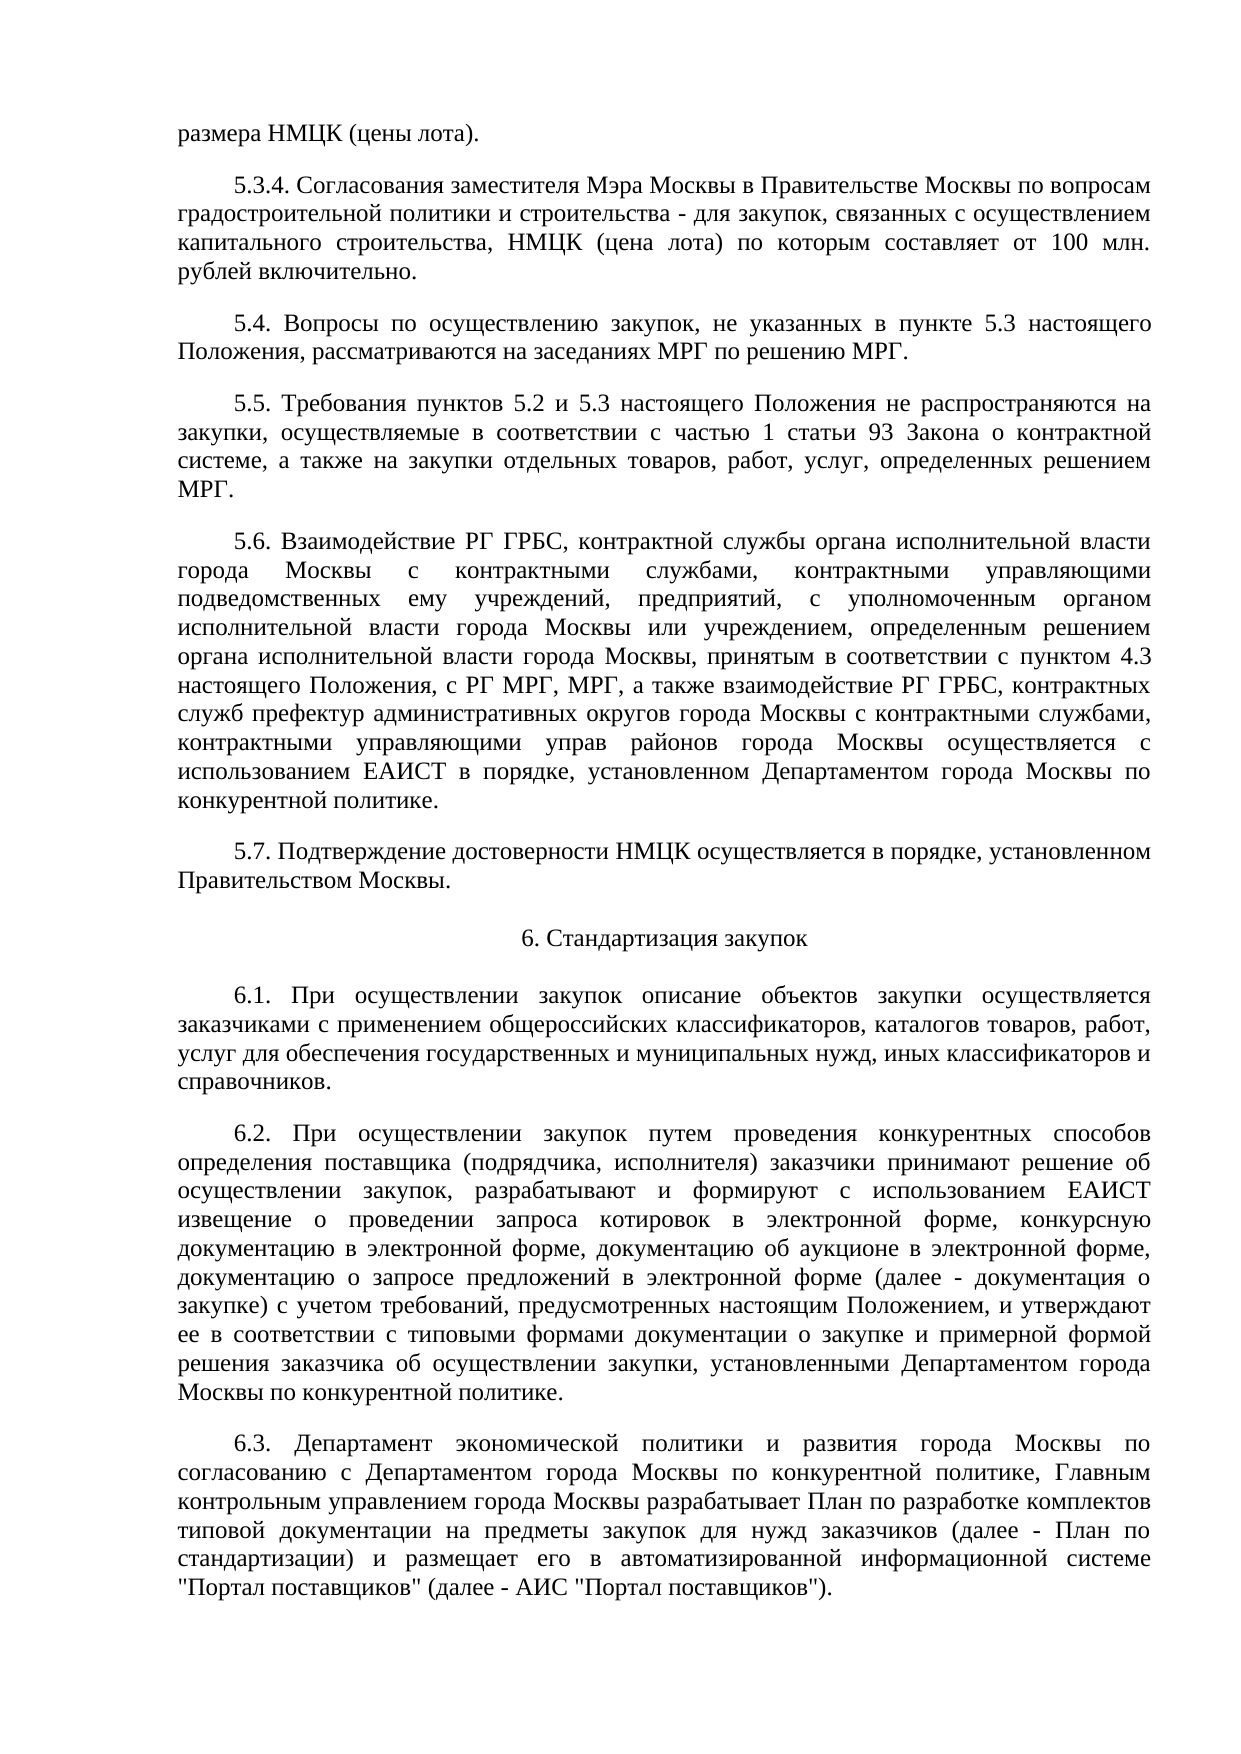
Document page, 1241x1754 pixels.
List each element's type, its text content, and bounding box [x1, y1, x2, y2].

text 5.4. Вопросы по осуществлению закупок, не указанных в пункте 5.3 настоящего Положения, рассматриваются на заседаниях МРГ по решению МРГ. [177, 308, 1152, 365]
text 6.1. При осуществлении закупок описание объектов закупки осуществляется заказчиками с применением общероссийских классификаторов, каталогов товаров, работ, услуг для обеспечения государственных и муниципальных нужд, иных классификаторов и справочников. [177, 980, 1152, 1095]
text 5.6. Взаимодействие РГ ГРБС, контрактной службы органа исполнительной власти города Москвы с контрактными службами, контрактными управляющими подведомственных ему учреждений, предприятий, с уполномоченным органом исполнительной власти города Москвы или учреждением, определенным решением органа исполнительной власти города Москвы, принятым в соответствии с пунктом 4.3 настоящего Положения, с РГ МРГ, МРГ, а также взаимодействие РГ ГРБС, контрактных служб префектур административных округов города Москвы с контрактными службами, контрактными управляющими управ районов города Москвы осуществляется с использованием ЕАИСТ в порядке, установленном Департаментом города Москвы по конкурентной политике. [177, 526, 1152, 813]
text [177, 118, 1152, 147]
text 5.3.4. Согласования заместителя Мэра Москвы в Правительстве Москвы по вопросам градостроительной политики и строительства - для закупок, связанных с осуществлением капитального строительства, НМЦК (цена лота) по которым составляет от 100 млн. рублей включительно. [177, 170, 1152, 285]
text 6.2. При осуществлении закупок путем проведения конкурентных способов определения поставщика (подрядчика, исполнителя) заказчики принимают решение об осуществлении закупок, разрабатывают и формируют с использованием ЕАИСТ извещение о проведении запроса котировок в электронной форме, конкурсную документацию в электронной форме, документацию об аукционе в электронной форме, документацию о запросе предложений в электронной форме (далее - документация о закупке) с учетом требований, предусмотренных настоящим Положением, и утверждают ее в соответствии с типовыми формами документации о закупке и примерной формой решения заказчика об осуществлении закупки, установленными Департаментом города Москвы по конкурентной политике. [177, 1118, 1152, 1406]
text 5.7. Подтверждение достоверности НМЦК осуществляется в порядке, установленном Правительством Москвы. [177, 836, 1152, 894]
text 5.5. Требования пунктов 5.2 и 5.3 настоящего Положения не распространяются на закупки, осуществляемые в соответствии с частью 1 статьи 93 Закона о контрактной системе, а также на закупки отдельных товаров, работ, услуг, определенных решением МРГ. [177, 388, 1152, 503]
text 6.3. Департамент экономической политики и развития города Москвы по согласованию с Департаментом города Москвы по конкурентной политике, Главным контрольным управлением города Москвы разрабатывает План по разработке комплектов типовой документации на предметы закупок для нужд заказчиков (далее - План по стандартизации) и размещает его в автоматизированной информационной системе "Портал поставщиков" (далее - АИС "Портал поставщиков"). [177, 1428, 1152, 1601]
title 6. Стандартизация закупок [177, 923, 1152, 951]
